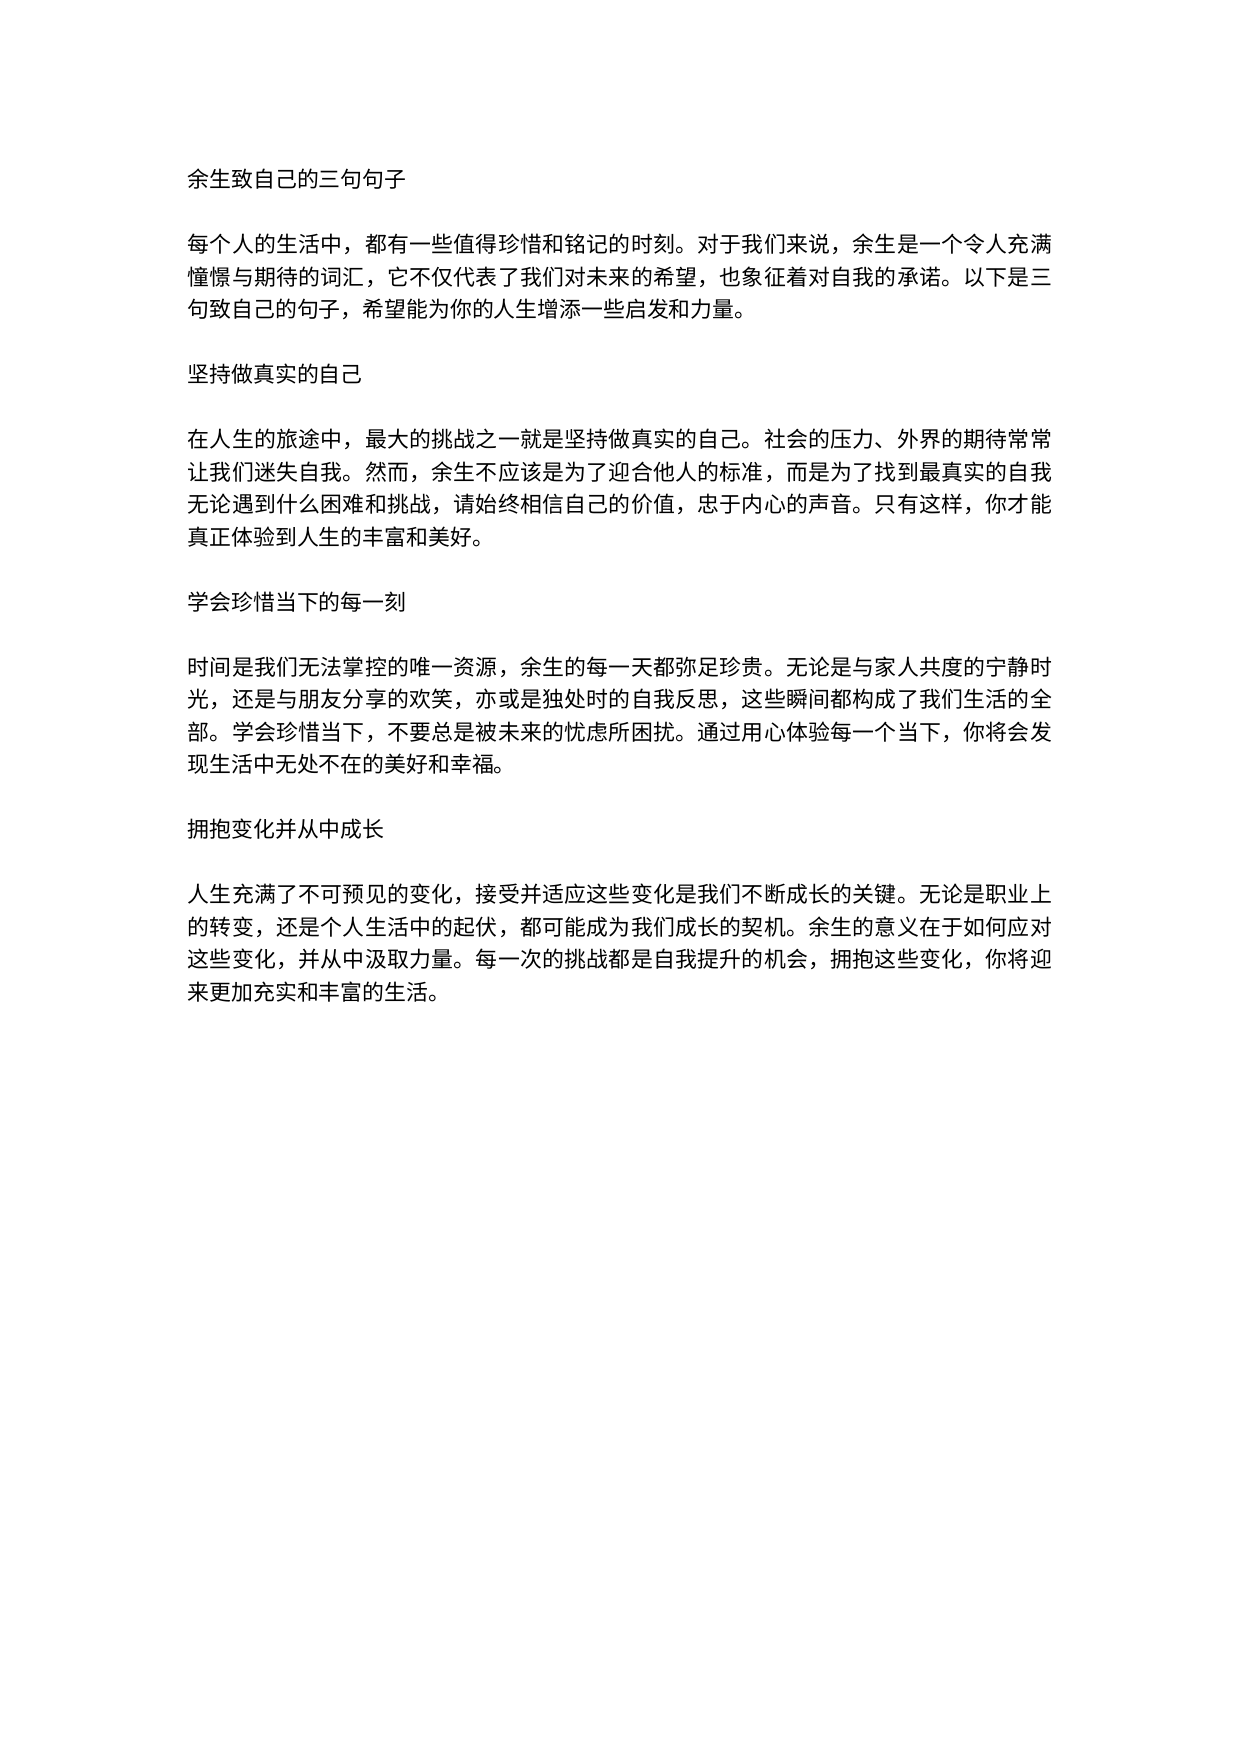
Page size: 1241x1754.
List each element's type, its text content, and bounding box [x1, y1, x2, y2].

text 坚持做真实的自己 [187, 357, 1053, 389]
text 在人生的旅途中，最大的挑战之一就是坚持做真实的自己。社会的压力、外界的期待常常让我们迷失自我。然而，余生不应该是为了迎合他人的标准，而是为了找到最真实的自我。无论遇到什么困难和挑战，请始终相信自己的价值，忠于内心的声音。只有这样，你才能真正体验到人生的丰富和美好。 [187, 422, 1053, 552]
text 学会珍惜当下的每一刻 [187, 584, 1053, 617]
text 每个人的生活中，都有一些值得珍惜和铭记的时刻。对于我们来说，余生是一个令人充满憧憬与期待的词汇，它不仅代表了我们对未来的希望，也象征着对自我的承诺。以下是三句致自己的句子，希望能为你的人生增添一些启发和力量。 [187, 227, 1053, 324]
text 余生致自己的三句句子 [187, 162, 1053, 194]
text 时间是我们无法掌控的唯一资源，余生的每一天都弥足珍贵。无论是与家人共度的宁静时光，还是与朋友分享的欢笑，亦或是独处时的自我反思，这些瞬间都构成了我们生活的全部。学会珍惜当下，不要总是被未来的忧虑所困扰。通过用心体验每一个当下，你将会发现生活中无处不在的美好和幸福。 [187, 649, 1053, 779]
text 拥抱变化并从中成长 [187, 812, 1053, 844]
text 人生充满了不可预见的变化，接受并适应这些变化是我们不断成长的关键。无论是职业上的转变，还是个人生活中的起伏，都可能成为我们成长的契机。余生的意义在于如何应对这些变化，并从中汲取力量。每一次的挑战都是自我提升的机会，拥抱这些变化，你将迎来更加充实和丰富的生活。 [187, 877, 1053, 1007]
